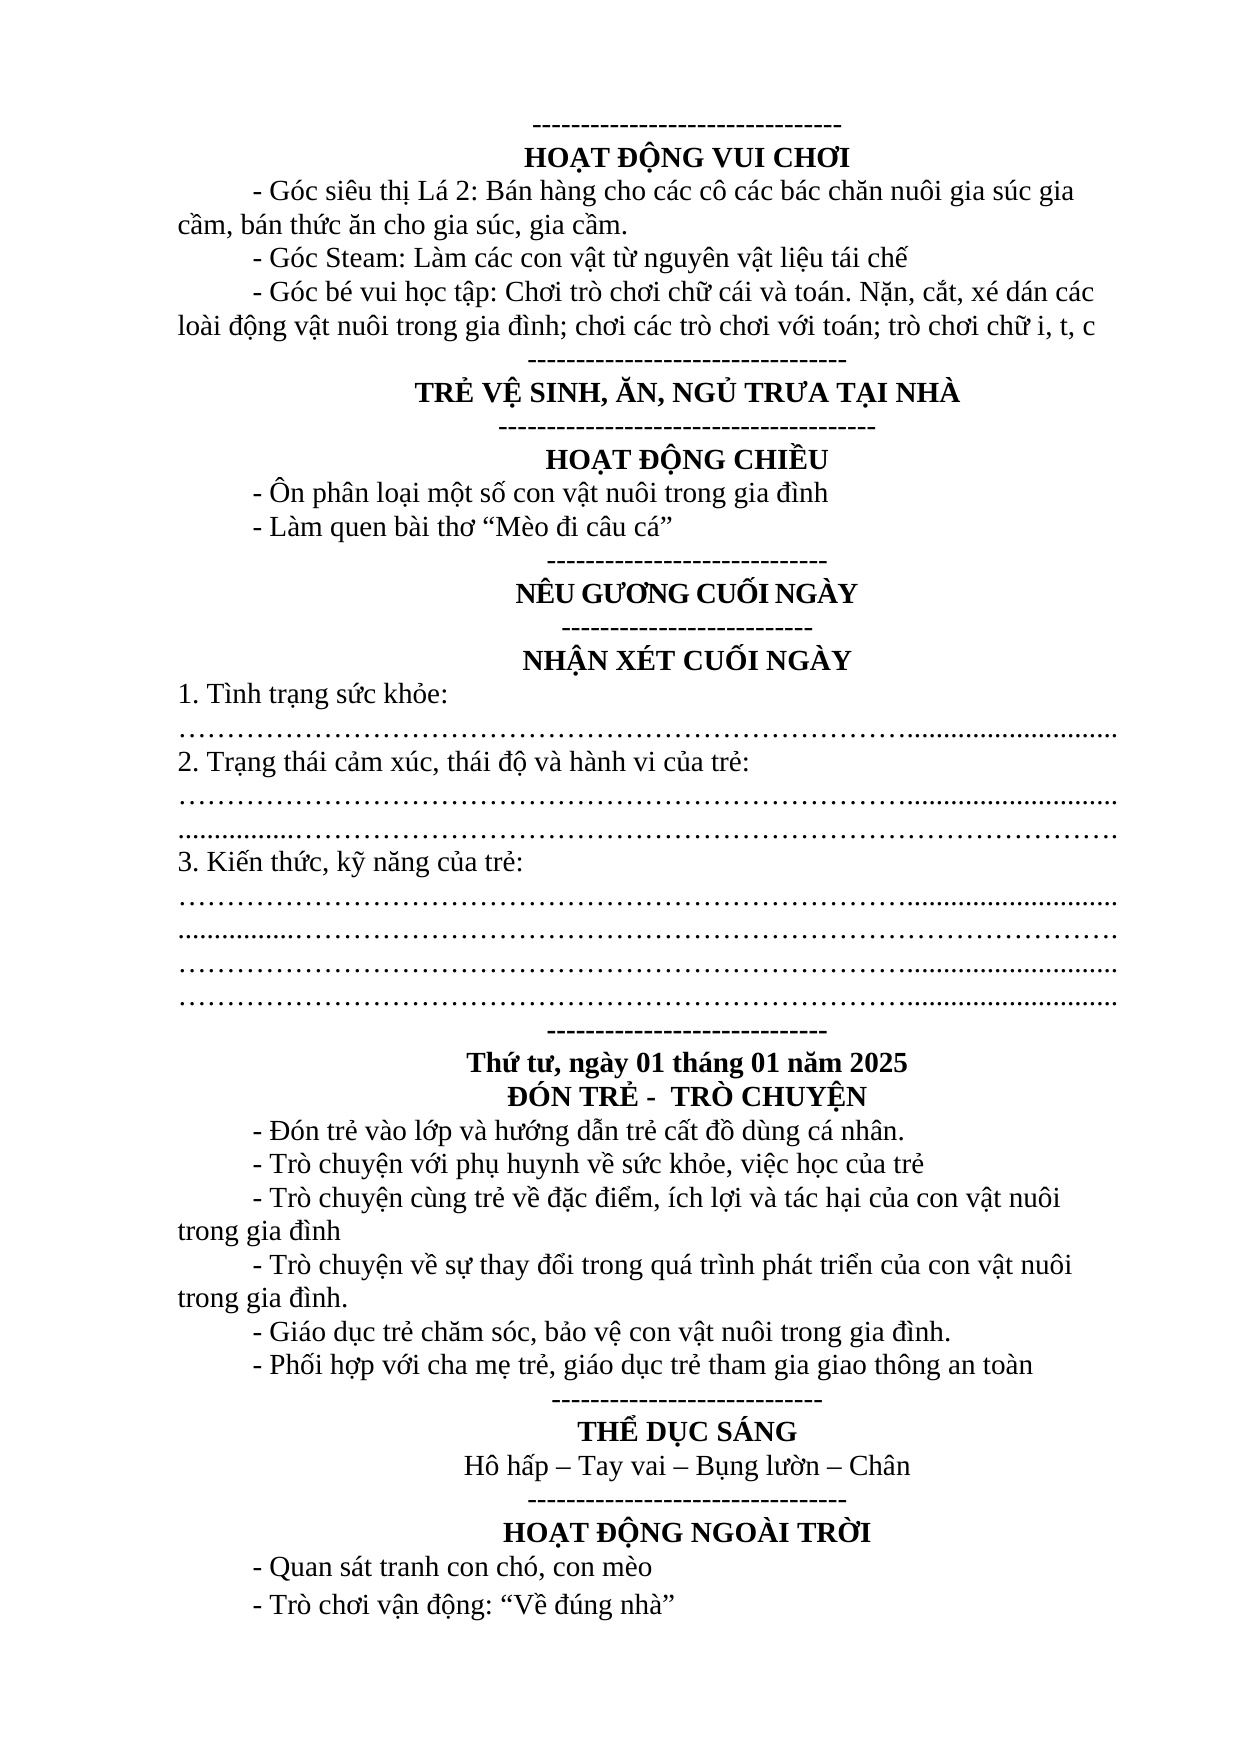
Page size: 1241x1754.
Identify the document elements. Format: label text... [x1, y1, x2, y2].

text …………………………………………………………………............................. [177, 945, 1122, 978]
text Hô hấp – Tay vai – Bụng lườn – Chân [177, 1448, 1122, 1482]
text --------------------------------- [177, 341, 1122, 375]
text TRẺ VỆ SINH, ĂN, NGỦ TRƯA TẠI NHÀ [177, 375, 1122, 408]
text --------------------------------------- [177, 408, 1122, 442]
text -------------------------- [177, 609, 1122, 643]
text THỂ DỤC SÁNG [177, 1414, 1122, 1448]
text …………………………………………………………………............................. [177, 978, 1122, 1012]
text Thứ tư, ngày 01 tháng 01 năm 2025 [177, 1046, 1122, 1079]
text HOẠT ĐỘNG VUI CHƠI [177, 140, 1122, 173]
text ĐÓN TRẺ - TRÒ CHUYỆN [177, 1079, 1122, 1113]
text - Giáo dục trẻ chăm sóc, bảo vệ con vật nuôi trong gia đình. [177, 1314, 1122, 1347]
text -------------------------------- [177, 106, 1122, 140]
text NHẬN XÉT CUỐI NGÀY [177, 643, 1122, 677]
text HOẠT ĐỘNG NGOÀI TRỜI [177, 1515, 1122, 1549]
text - Làm quen bài thơ “Mèo đi câu cá” [177, 509, 1122, 542]
text - Quan sát tranh con chó, con mèo [177, 1549, 1122, 1582]
text ................…………………………………………………………………………. [177, 911, 1122, 945]
text ----------------------------- [177, 542, 1122, 576]
text - Phối hợp với cha mẹ trẻ, giáo dục trẻ tham gia giao thông an toàn [177, 1347, 1122, 1381]
text - Trò chuyện với phụ huynh về sức khỏe, việc học của trẻ [177, 1146, 1122, 1180]
text 2. Trạng thái cảm xúc, thái độ và hành vi của trẻ: …………………………………………………………………............................. [177, 744, 1122, 811]
text - Góc Steam: Làm các con vật từ nguyên vật liệu tái chế [177, 241, 1122, 274]
text - Góc bé vui học tập: Chơi trò chơi chữ cái và toán. Nặn, cắt, xé dán các loài động vật nuôi trong gia đình; chơi các trò chơi với toán; trò chơi chữ i, t, c [177, 274, 1122, 341]
text - Ôn phân loại một số con vật nuôi trong gia đình [177, 475, 1122, 509]
text - Trò chuyện về sự thay đổi trong quá trình phát triển của con vật nuôi trong gia đình. [177, 1247, 1122, 1314]
text - Đón trẻ vào lớp và hướng dẫn trẻ cất đồ dùng cá nhân. [177, 1113, 1122, 1146]
text ................…………………………………………………………………………. [177, 811, 1122, 844]
text - Trò chuyện cùng trẻ về đặc điểm, ích lợi và tác hại của con vật nuôi trong gia đình [177, 1180, 1122, 1247]
text - Góc siêu thị Lá 2: Bán hàng cho các cô các bác chăn nuôi gia súc gia cầm, bán thức ăn cho gia súc, gia cầm. [177, 173, 1122, 241]
text ---------------------------- [177, 1381, 1122, 1414]
text 3. Kiến thức, kỹ năng của trẻ: …………………………………………………………………............................. [177, 844, 1122, 911]
text 1. Tình trạng sức khỏe: …………………………………………………………………............................. [177, 677, 1122, 744]
text - Trò chơi vận động: “Về đúng nhà” [177, 1587, 1122, 1621]
text HOẠT ĐỘNG CHIỀU [177, 442, 1122, 475]
text ----------------------------- [177, 1012, 1122, 1046]
text --------------------------------- [177, 1482, 1122, 1515]
text NÊU GƯƠNG CUỐI NGÀY [177, 576, 1122, 609]
